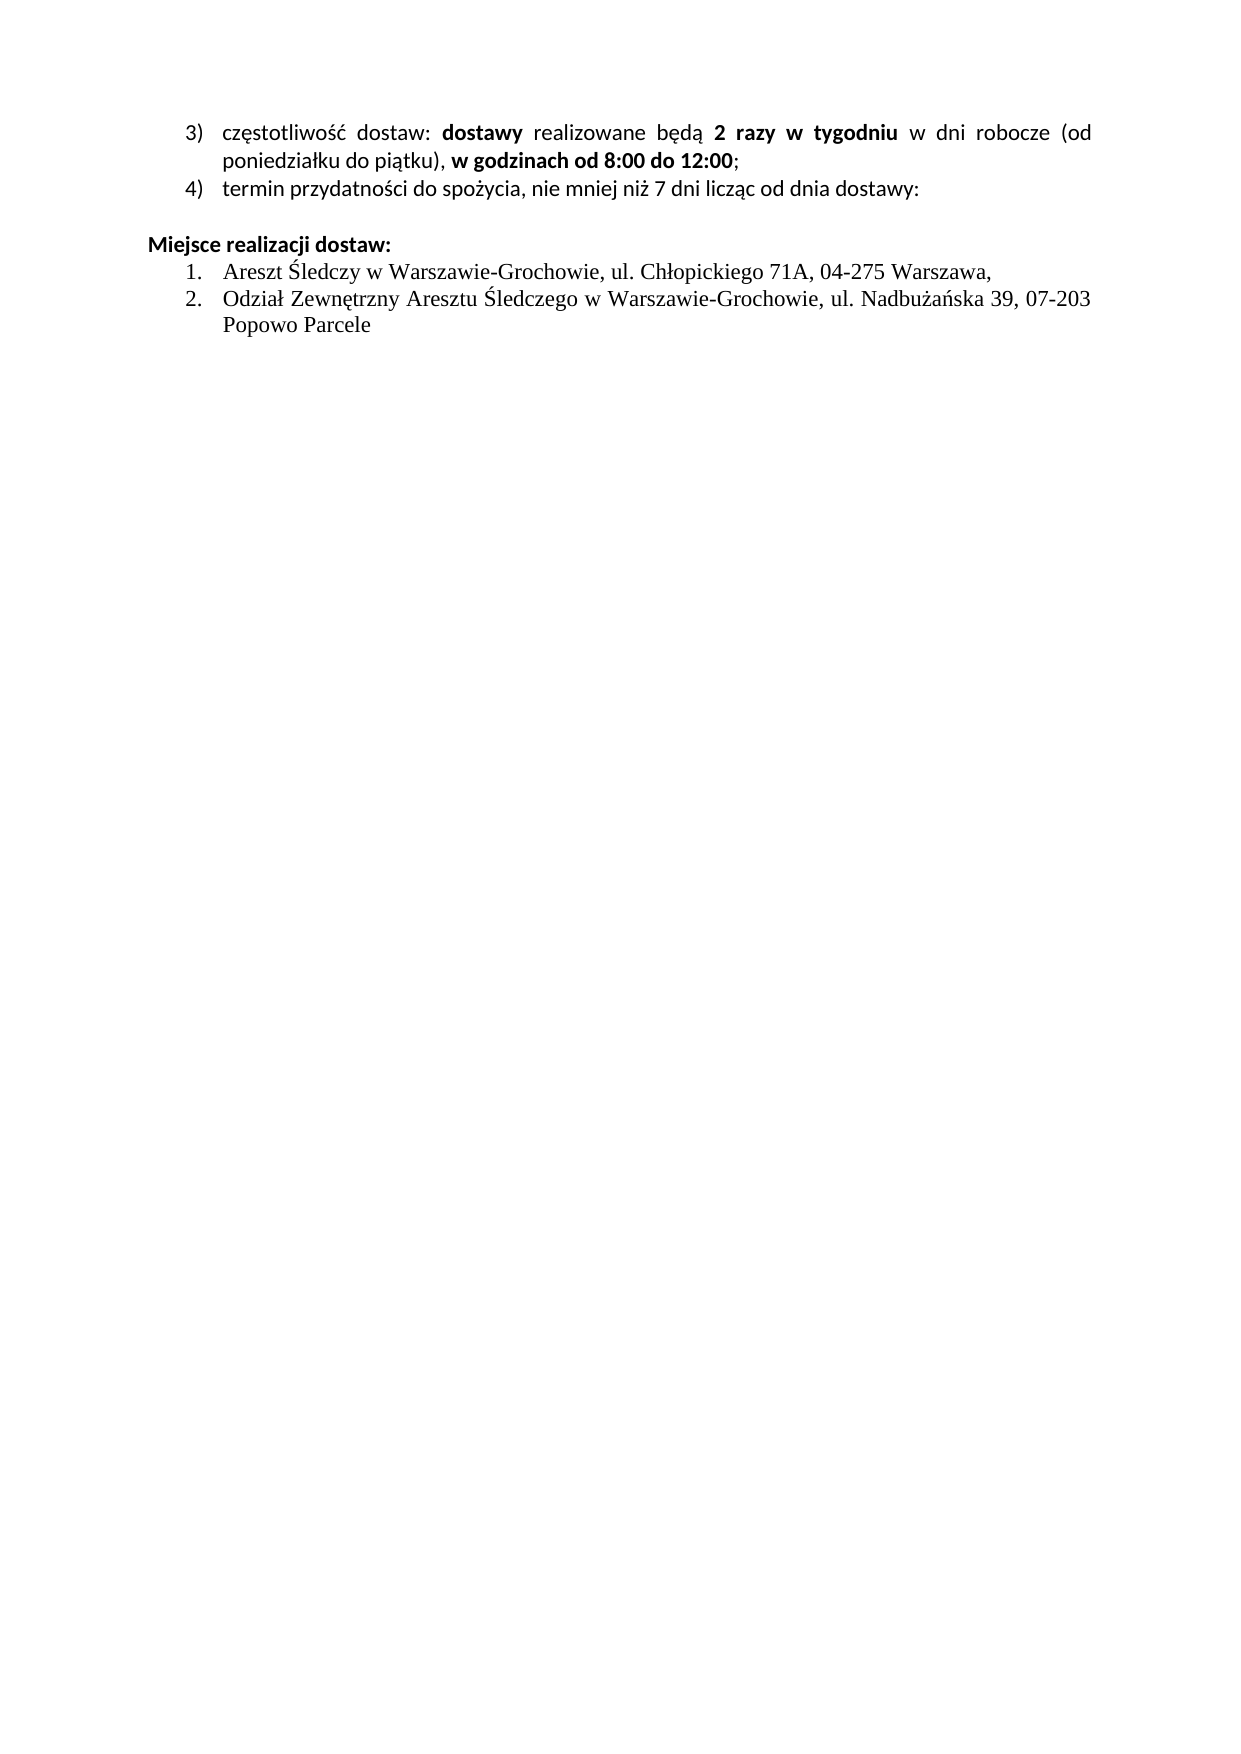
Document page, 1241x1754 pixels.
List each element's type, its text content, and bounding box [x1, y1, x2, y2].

list Areszt Śledczy w Warszawie-Grochowie, ul. Chłopickiego 71A, 04-275 Warszawa, [185, 258, 1092, 284]
list Odział Zewnętrzny Aresztu Śledczego w Warszawie-Grochowie, ul. Nadbużańska 39, 07-203 Popowo Parcele [185, 284, 1092, 337]
list częstotliwość dostaw: dostawy realizowane będą 2 razy w tygodniu w dni robocze (od poniedziałku do piątku), w godzinach od 8:00 do 12:00; [185, 118, 1092, 174]
list termin przydatności do spożycia, nie mniej niż 7 dni licząc od dnia dostawy: [185, 174, 1092, 202]
text Miejsce realizacji dostaw: [148, 230, 1092, 258]
